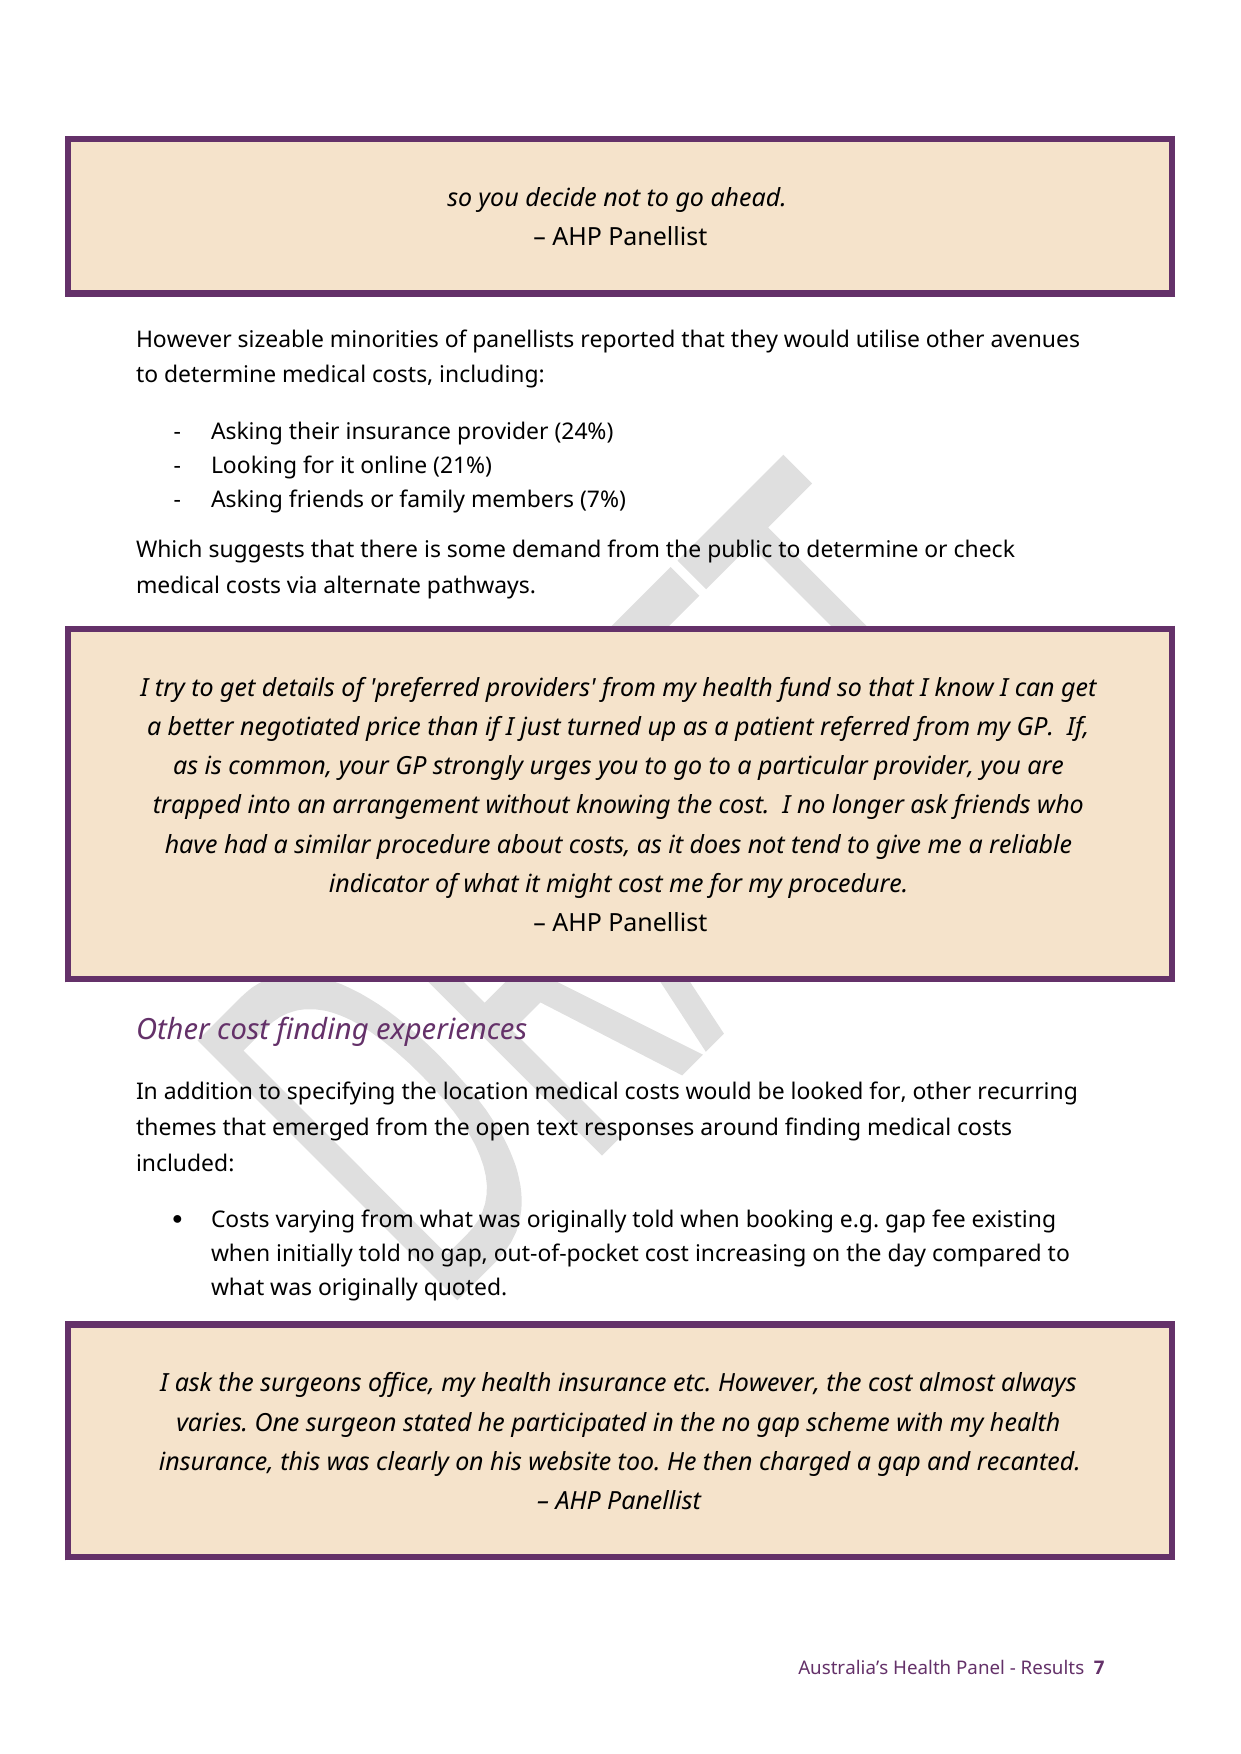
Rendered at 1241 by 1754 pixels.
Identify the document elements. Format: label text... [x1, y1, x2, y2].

text I try to get details of 'preferred providers' from my health fund so that I know I can get a better negotiated price than if I just turned up as a patient referred from my GP. If, as is common, your GP strongly urges you to go to a particular provider, you are trapped into an arrangement without knowing the cost. I no longer ask friends who have had a similar procedure about costs, as it does not tend to give me a reliable indicator of what it might cost me for my procedure. – AHP Panellist [71, 632, 1169, 976]
list Asking their insurance provider (24%) [173, 415, 1104, 446]
list Asking friends or family members (7%) [173, 483, 1104, 514]
text I ask the surgeons office, my health insurance etc. However, the cost almost always varies. One surgeon stated he participated in the no gap scheme with my health insurance, this was clearly on his website too. He then charged a gap and recanted. – AHP Panellist [71, 1328, 1169, 1554]
text However sizeable minorities of panellists reported that they would utilise other avenues to determine medical costs, including: [136, 322, 1104, 390]
subtitle Other cost finding experiences [136, 1008, 1104, 1048]
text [71, 142, 1169, 290]
text In addition to specifying the location medical costs would be looked for, other recurring themes that emerged from the open text responses around finding medical costs included: [136, 1075, 1104, 1178]
list Looking for it online (21%) [173, 449, 1104, 480]
text Which suggests that there is some demand from the public to determine or check medical costs via alternate pathways. [136, 533, 1104, 600]
list Costs varying from what was originally told when booking e.g. gap fee existing when initially told no gap, out-of-pocket cost increasing on the day compared to what was originally quoted. [173, 1203, 1104, 1302]
